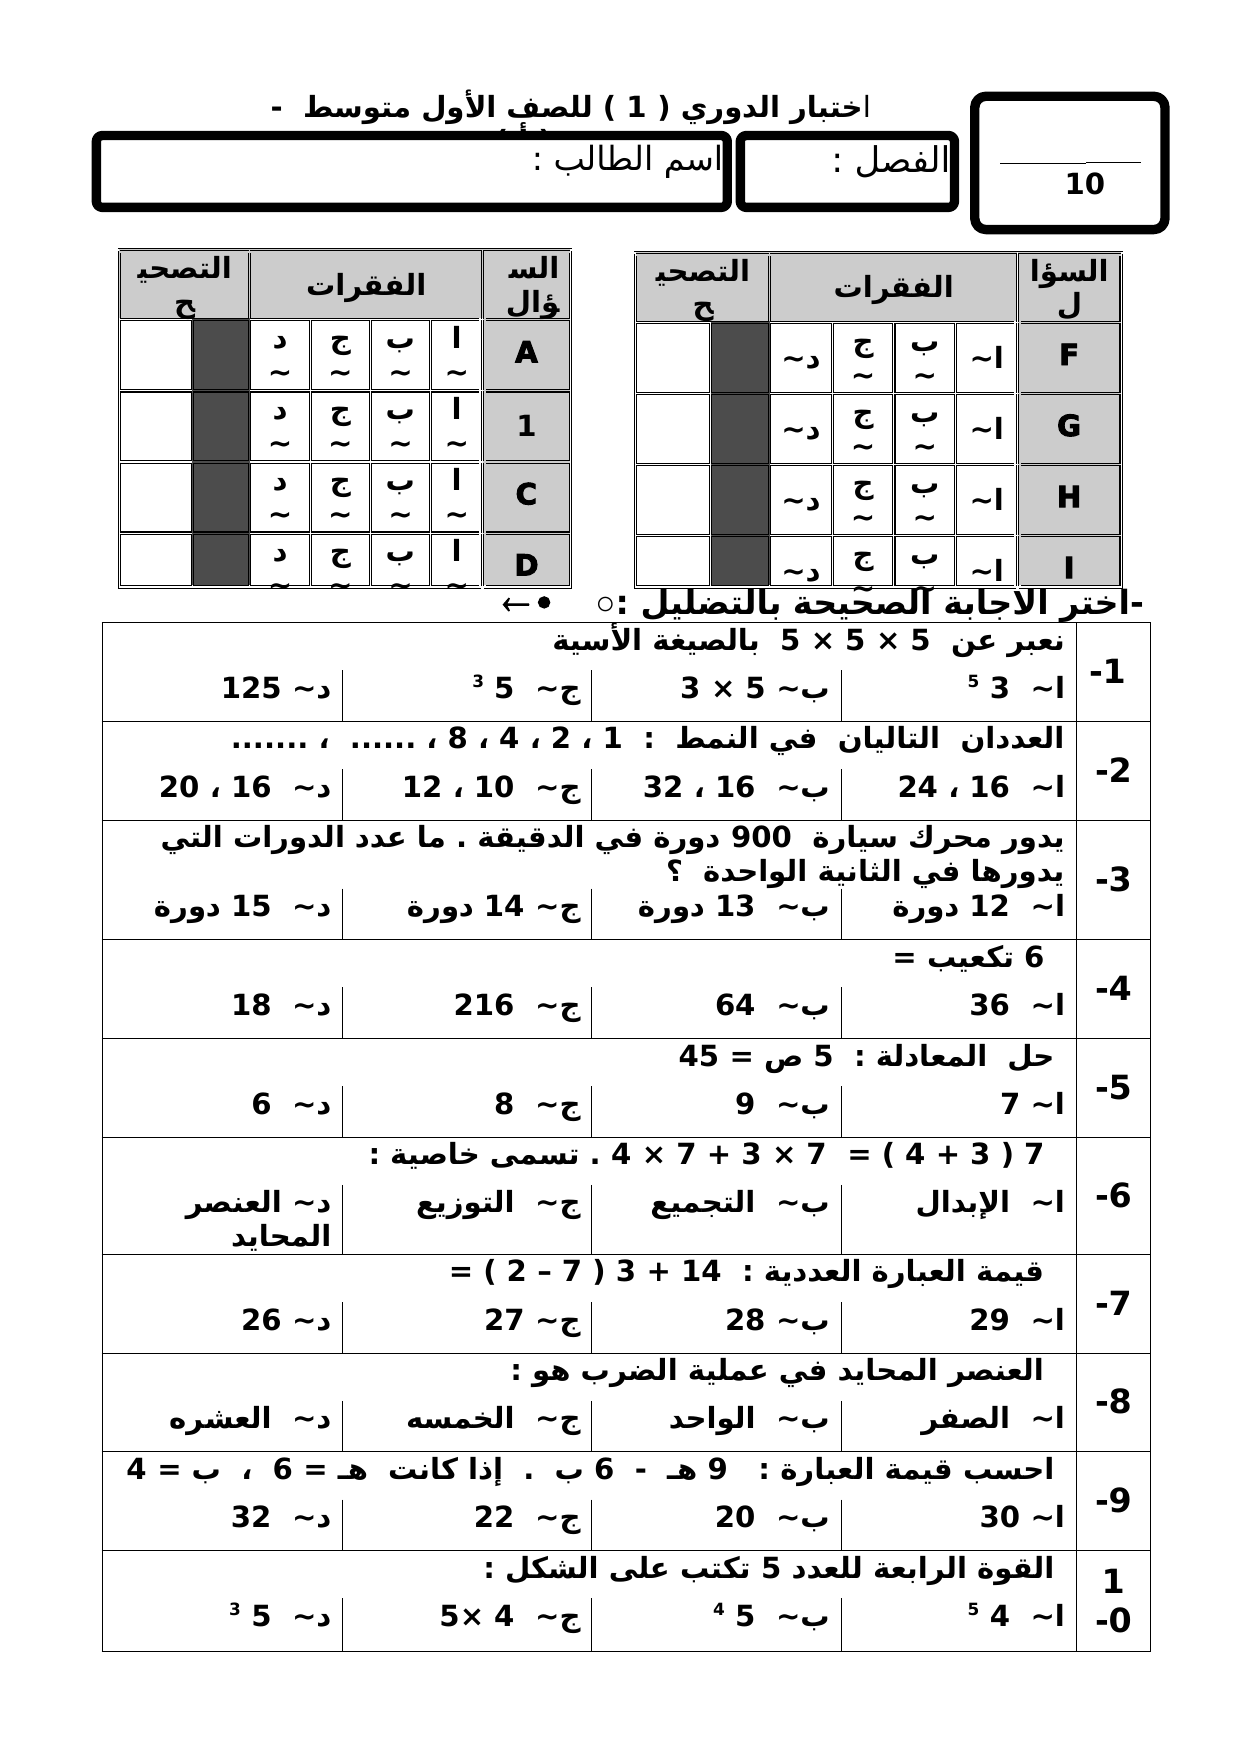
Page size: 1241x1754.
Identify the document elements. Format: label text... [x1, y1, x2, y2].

table_cell د~ العنصر المحايد [103, 1185, 342, 1254]
table_cell ج~ التوزيع [343, 1185, 591, 1254]
table_cell ب~ 5 4 [592, 1598, 841, 1651]
table_cell د~ 16 ، 20 [103, 769, 342, 819]
table_cell القوة الرابعة للعدد 5 تكتب على الشكل : [103, 1551, 1076, 1598]
table_cell ج~ 216 [343, 987, 591, 1038]
table_cell قيمة العبارة العددية : 14 + 3 ( 7 – 2 ) = [103, 1255, 1076, 1302]
table_cell ب~ 9 [592, 1086, 841, 1137]
table_cell ا~ 16 ، 24 [842, 769, 1076, 819]
table_cell د~ 5 3 [103, 1598, 342, 1651]
table_cell 6- [1077, 1138, 1150, 1254]
table_cell د~ العشره [103, 1401, 342, 1451]
table_cell ا~ 36 [842, 987, 1076, 1038]
table_cell ج~ 27 [343, 1302, 591, 1352]
table_cell العددان التاليان في النمط : 1 ، 2 ، 4 ، 8 ، ...... ، ....... [103, 722, 1076, 769]
table_cell ا~ 3 5 [842, 670, 1076, 721]
table_cell 2- [1077, 722, 1150, 819]
table_cell ج~ 8 [343, 1086, 591, 1137]
table_cell ب~ 64 [592, 987, 841, 1038]
table_cell د~ 6 [103, 1086, 342, 1137]
table_cell 6 تكعيب = [103, 940, 1076, 987]
table_cell د~ 15 دورة [103, 889, 342, 939]
table_cell ا~ 4 5 [842, 1598, 1076, 1651]
table_cell 7 ( 3 + 4 ) = 7 × 3 + 7 × 4 . تسمى خاصية : [103, 1138, 1076, 1185]
table_cell ب~ الواحد [592, 1401, 841, 1451]
table_cell احسب قيمة العبارة : 9 هـ - 6 ب . إذا كانت هـ = 6 ، ب = 4 [103, 1452, 1076, 1499]
table_cell 3- [1077, 821, 1150, 939]
table_cell ج~ 4 ×5 [343, 1598, 591, 1651]
table_cell ج~ 5 3 [343, 670, 591, 721]
table_cell ج~ الخمسه [343, 1401, 591, 1451]
table_cell العنصر المحايد في عملية الضرب هو : [103, 1354, 1076, 1401]
table_cell 10- [1077, 1551, 1150, 1651]
table_cell ج~ 14 دورة [343, 889, 591, 939]
table_cell ا~ 7 [842, 1086, 1076, 1137]
table_cell 5- [1077, 1039, 1150, 1137]
table_cell يدور محرك سيارة 900 دورة في الدقيقة . ما عدد الدورات التي يدورها في الثانية الواحدة ؟ [103, 821, 1076, 888]
table_cell 4- [1077, 940, 1150, 1038]
table_cell د~ 26 [103, 1302, 342, 1352]
table_cell حل المعادلة : 5 ص = 45 [103, 1039, 1076, 1086]
table_cell ب~ التجميع [592, 1185, 841, 1254]
table_cell ج~ 22 [343, 1500, 591, 1550]
table_cell ا~ 30 [842, 1500, 1076, 1550]
table_cell 7- [1077, 1255, 1150, 1352]
table_cell د~ 125 [103, 670, 342, 721]
table_cell ا~ الإبدال [842, 1185, 1076, 1254]
table_cell ا~ 29 [842, 1302, 1076, 1352]
table_cell ب~ 13 دورة [592, 889, 841, 939]
table_cell ج~ 10 ، 12 [343, 769, 591, 819]
table_cell ب~ 5 × 3 [592, 670, 841, 721]
table_cell د~ 18 [103, 987, 342, 1038]
table_cell د~ 32 [103, 1500, 342, 1550]
table_cell ا~ الصفر [842, 1401, 1076, 1451]
table_header 1- [1077, 623, 1150, 721]
table_header نعبر عن 5 × 5 × 5 بالصيغة الأسية [103, 623, 1076, 670]
table_cell ب~ 20 [592, 1500, 841, 1550]
table_cell 9- [1077, 1452, 1150, 1550]
table_cell ب~ 16 ، 32 [592, 769, 841, 819]
text -اختر الاجابة الصحيحة بالتضليل :○ [75, 583, 1165, 622]
table_cell ا~ 12 دورة [842, 889, 1076, 939]
table_cell 8- [1077, 1354, 1150, 1451]
table_cell ب~ 28 [592, 1302, 841, 1352]
